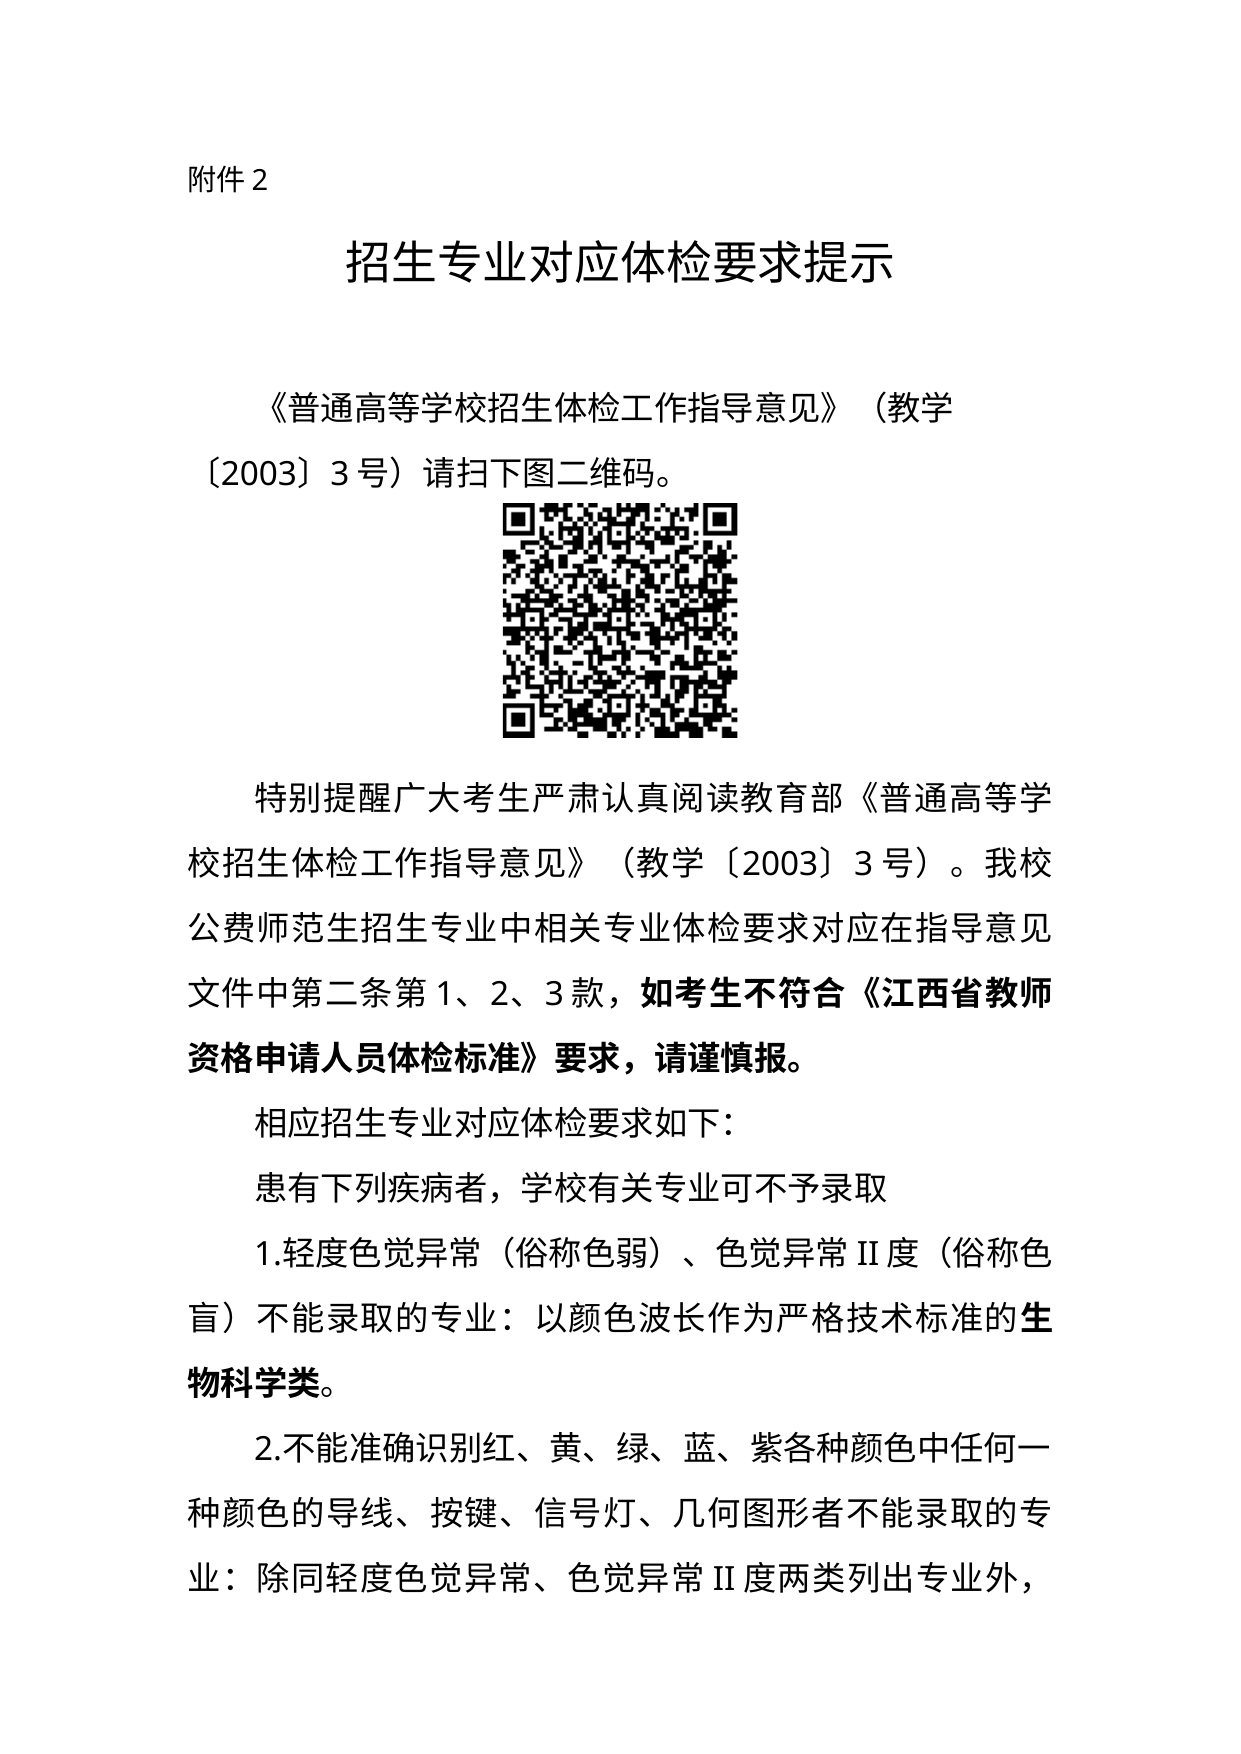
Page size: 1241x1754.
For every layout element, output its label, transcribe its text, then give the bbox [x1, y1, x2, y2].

text 特别提醒广大考生严肃认真阅读教育部《普通高等学校招生体检工作指导意见》（教学〔2003〕3号）。我校公费师范生招生专业中相关专业体检要求对应在指导意见文件中第二条第1、2、3款，如考生不符合《江西省教师资格申请人员体检标准》要求，请谨慎报。 [187, 763, 1053, 1088]
text 附件2 [187, 146, 1053, 211]
text 《普通高等学校招生体检工作指导意见》（教学〔2003〕3号）请扫下图二维码。 [187, 373, 1053, 503]
text 相应招生专业对应体检要求如下： [187, 1088, 1053, 1153]
picture [502, 503, 738, 738]
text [187, 1413, 1053, 1608]
text 1.轻度色觉异常（俗称色弱）、色觉异常II度（俗称色盲）不能录取的专业：以颜色波长作为严格技术标准的生物科学类。 [187, 1218, 1053, 1413]
text 招生专业对应体检要求提示 [187, 211, 1053, 308]
text 患有下列疾病者，学校有关专业可不予录取 [187, 1153, 1053, 1218]
